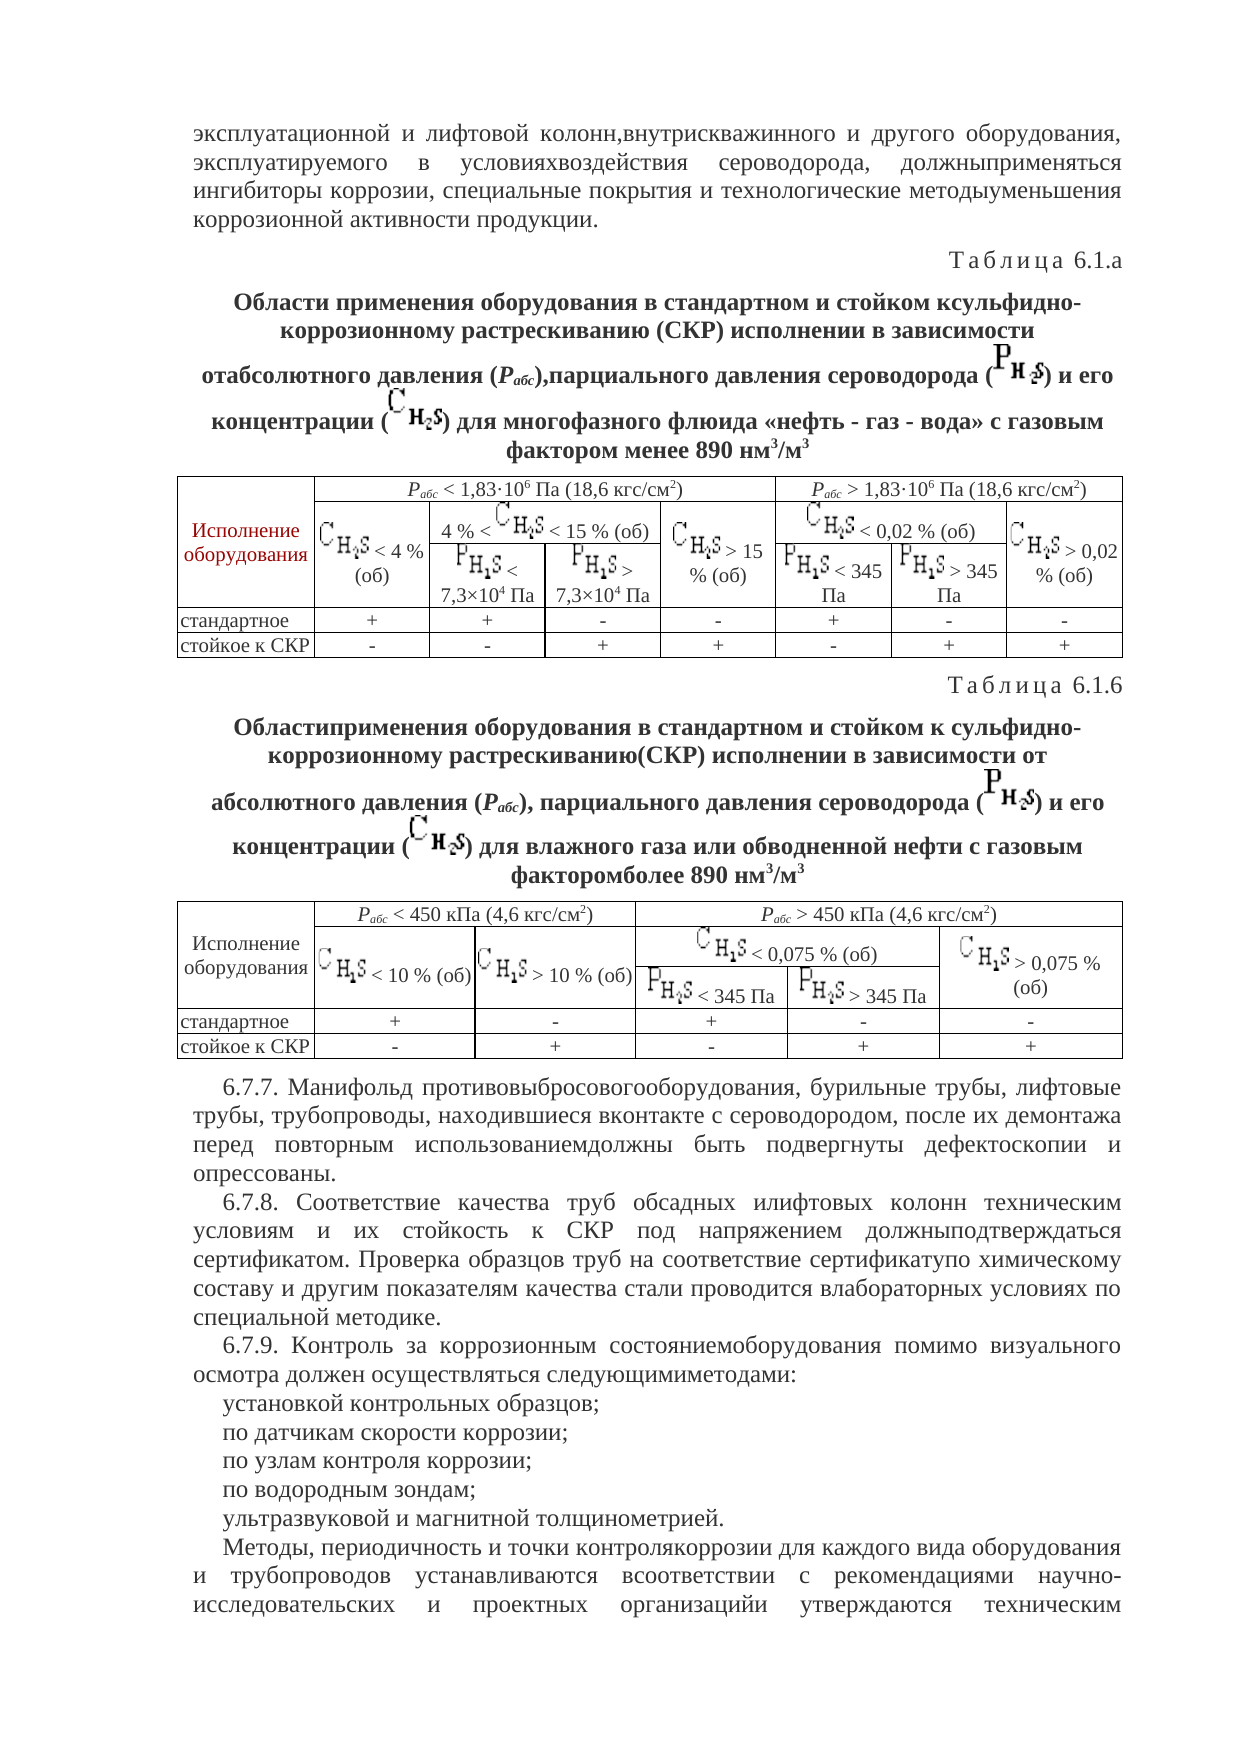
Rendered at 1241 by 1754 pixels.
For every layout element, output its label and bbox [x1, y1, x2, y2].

picture [984, 769, 1034, 810]
picture [572, 543, 617, 579]
picture [900, 543, 944, 579]
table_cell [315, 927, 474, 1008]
picture [673, 522, 721, 559]
picture [785, 543, 829, 579]
picture [993, 344, 1044, 384]
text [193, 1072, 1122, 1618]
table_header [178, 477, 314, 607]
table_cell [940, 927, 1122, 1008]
picture [318, 948, 366, 983]
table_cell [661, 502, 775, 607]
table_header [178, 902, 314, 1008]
picture [409, 815, 465, 855]
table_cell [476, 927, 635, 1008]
picture [478, 948, 527, 983]
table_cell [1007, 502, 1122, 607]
picture [388, 388, 442, 430]
picture [697, 927, 746, 962]
picture [1010, 522, 1060, 559]
picture [496, 502, 544, 539]
picture [799, 967, 844, 1004]
picture [648, 967, 692, 1004]
picture [320, 522, 369, 559]
picture [807, 502, 854, 539]
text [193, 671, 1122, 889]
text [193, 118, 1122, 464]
picture [960, 936, 1009, 971]
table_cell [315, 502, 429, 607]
picture [457, 543, 501, 579]
